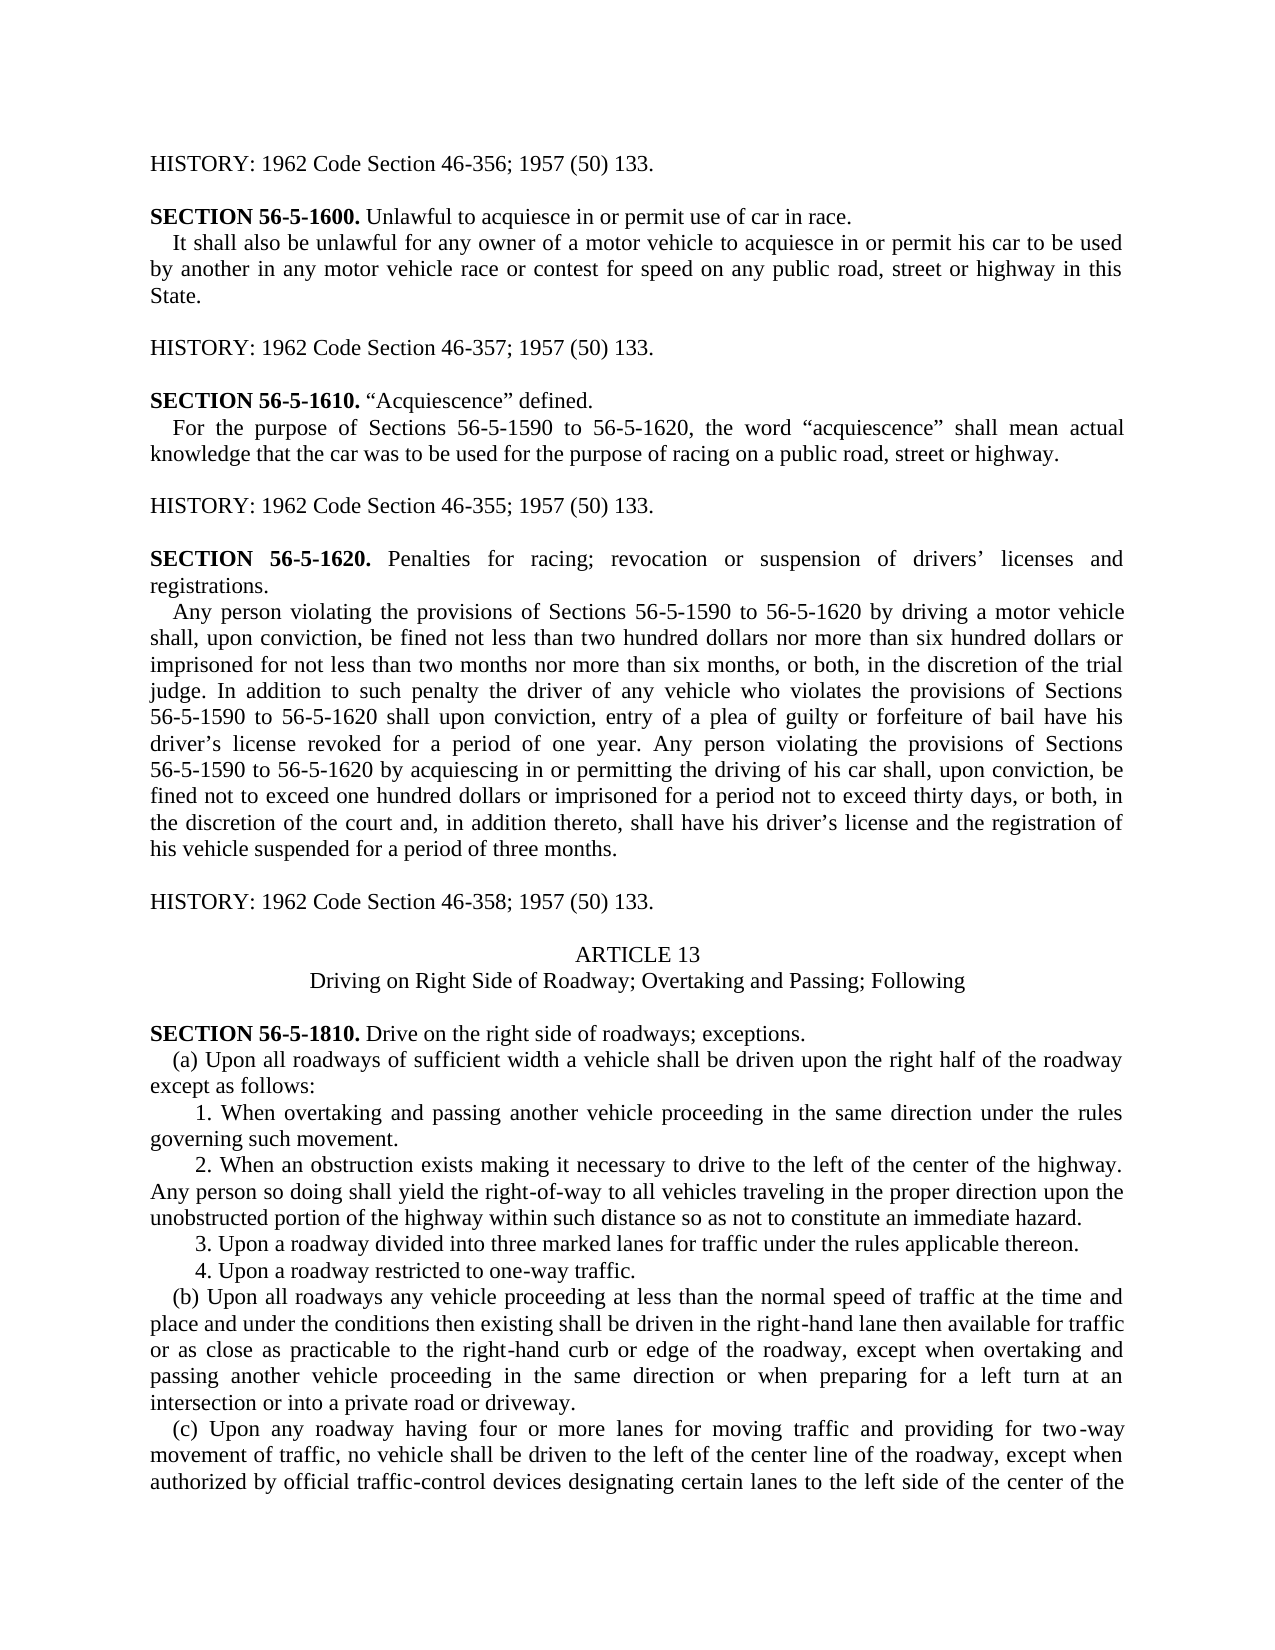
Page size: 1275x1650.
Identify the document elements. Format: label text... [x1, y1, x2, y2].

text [150, 1415, 1125, 1494]
text For the purpose of Sections 56-5-1590 to 56-5-1620, the word “acquiescence” shall mean actual knowledge that the car was to be used for the purpose of racing on a public road, street or highway. [150, 413, 1125, 466]
text Driving on Right Side of Roadway; Overtaking and Passing; Following [150, 967, 1125, 993]
text It shall also be unlawful for any owner of a motor vehicle to acquiesce in or permit his car to be used by another in any motor vehicle race or contest for speed on any public road, street or highway in this State. [150, 229, 1125, 308]
text 4. Upon a roadway restricted to one-way traffic. [150, 1257, 1125, 1283]
text Any person violating the provisions of Sections 56-5-1590 to 56-5-1620 by driving a motor vehicle shall, upon conviction, be fined not less than two hundred dollars nor more than six hundred dollars or imprisoned for not less than two months nor more than six months, or both, in the discretion of the trial judge. In addition to such penalty the driver of any vehicle who violates the provisions of Sections 56-5-1590 to 56-5-1620 shall upon conviction, entry of a plea of guilty or forfeiture of bail have his driver’s license revoked for a period of one year. Any person violating the provisions of Sections 56-5-1590 to 56-5-1620 by acquiescing in or permitting the driving of his car shall, upon conviction, be fined not to exceed one hundred dollars or imprisoned for a period not to exceed thirty days, or both, in the discretion of the court and, in addition thereto, shall have his driver’s license and the registration of his vehicle suspended for a period of three months. [150, 598, 1125, 862]
text ARTICLE 13 [150, 941, 1125, 967]
text (b) Upon all roadways any vehicle proceeding at less than the normal speed of traffic at the time and place and under the conditions then existing shall be driven in the right-hand lane then available for traffic or as close as practicable to the right-hand curb or edge of the roadway, except when overtaking and passing another vehicle proceeding in the same direction or when preparing for a left turn at an intersection or into a private road or driveway. [150, 1283, 1125, 1415]
text SECTION 56-5-1600. Unlawful to acquiesce in or permit use of car in race. [150, 203, 1125, 229]
text 2. When an obstruction exists making it necessary to drive to the left of the center of the highway. Any person so doing shall yield the right-of-way to all vehicles traveling in the proper direction upon the unobstructed portion of the highway within such distance so as not to constitute an immediate hazard. [150, 1151, 1125, 1231]
text 3. Upon a roadway divided into three marked lanes for traffic under the rules applicable thereon. [150, 1231, 1125, 1257]
text HISTORY: 1962 Code Section 46-357; 1957 (50) 133. [150, 334, 1125, 361]
text HISTORY: 1962 Code Section 46-358; 1957 (50) 133. [150, 888, 1125, 914]
text HISTORY: 1962 Code Section 46-355; 1957 (50) 133. [150, 493, 1125, 519]
text (a) Upon all roadways of sufficient width a vehicle shall be driven upon the right half of the roadway except as follows: [150, 1046, 1125, 1099]
text SECTION 56-5-1620. Penalties for racing; revocation or suspension of drivers’ licenses and registrations. [150, 545, 1125, 598]
text SECTION 56-5-1810. Drive on the right side of roadways; exceptions. [150, 1020, 1125, 1046]
text HISTORY: 1962 Code Section 46-356; 1957 (50) 133. [150, 150, 1125, 176]
text 1. When overtaking and passing another vehicle proceeding in the same direction under the rules governing such movement. [150, 1099, 1125, 1151]
text SECTION 56-5-1610. “Acquiescence” defined. [150, 387, 1125, 413]
